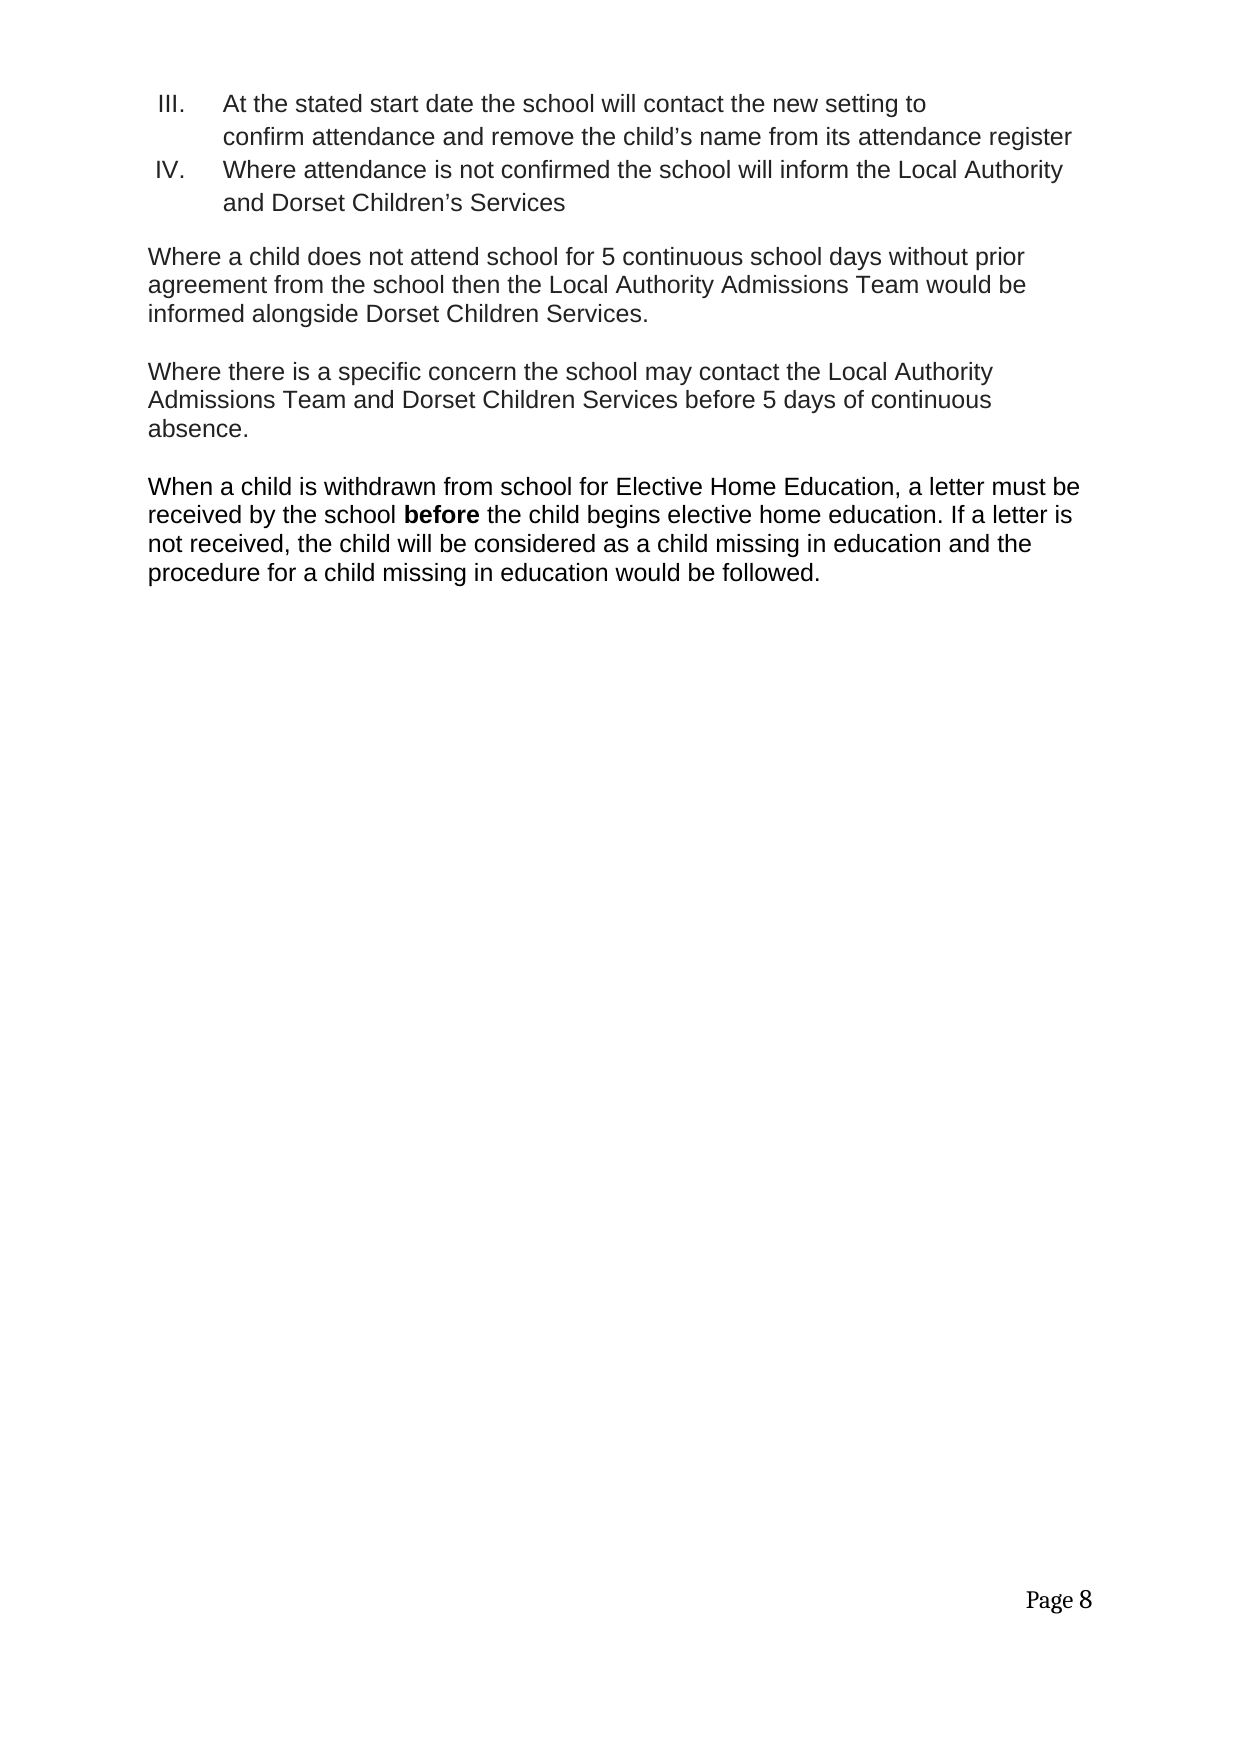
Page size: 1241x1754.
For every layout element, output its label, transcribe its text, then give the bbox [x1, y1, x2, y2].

list Where attendance is not confirmed the school will inform the Local Authority and Dorset Children’s Services [185, 155, 1092, 216]
list At the stated start date the school will contact the new setting to confirm attendance and remove the child’s name from its attendance register [185, 89, 1092, 150]
text Where a child does not attend school for 5 continuous school days without prior agreement from the school then the Local Authority Admissions Team would be informed alongside Dorset Children Services. [148, 242, 1092, 328]
text When a child is withdrawn from school for Elective Home Education, a letter must be received by the school before the child begins elective home education. If a letter is not received, the child will be considered as a child missing in education and the procedure for a child missing in education would be followed. [148, 472, 1092, 587]
text Where there is a specific concern the school may contact the Local Authority Admissions Team and Dorset Children Services before 5 days of continuous absence. [148, 357, 1092, 443]
